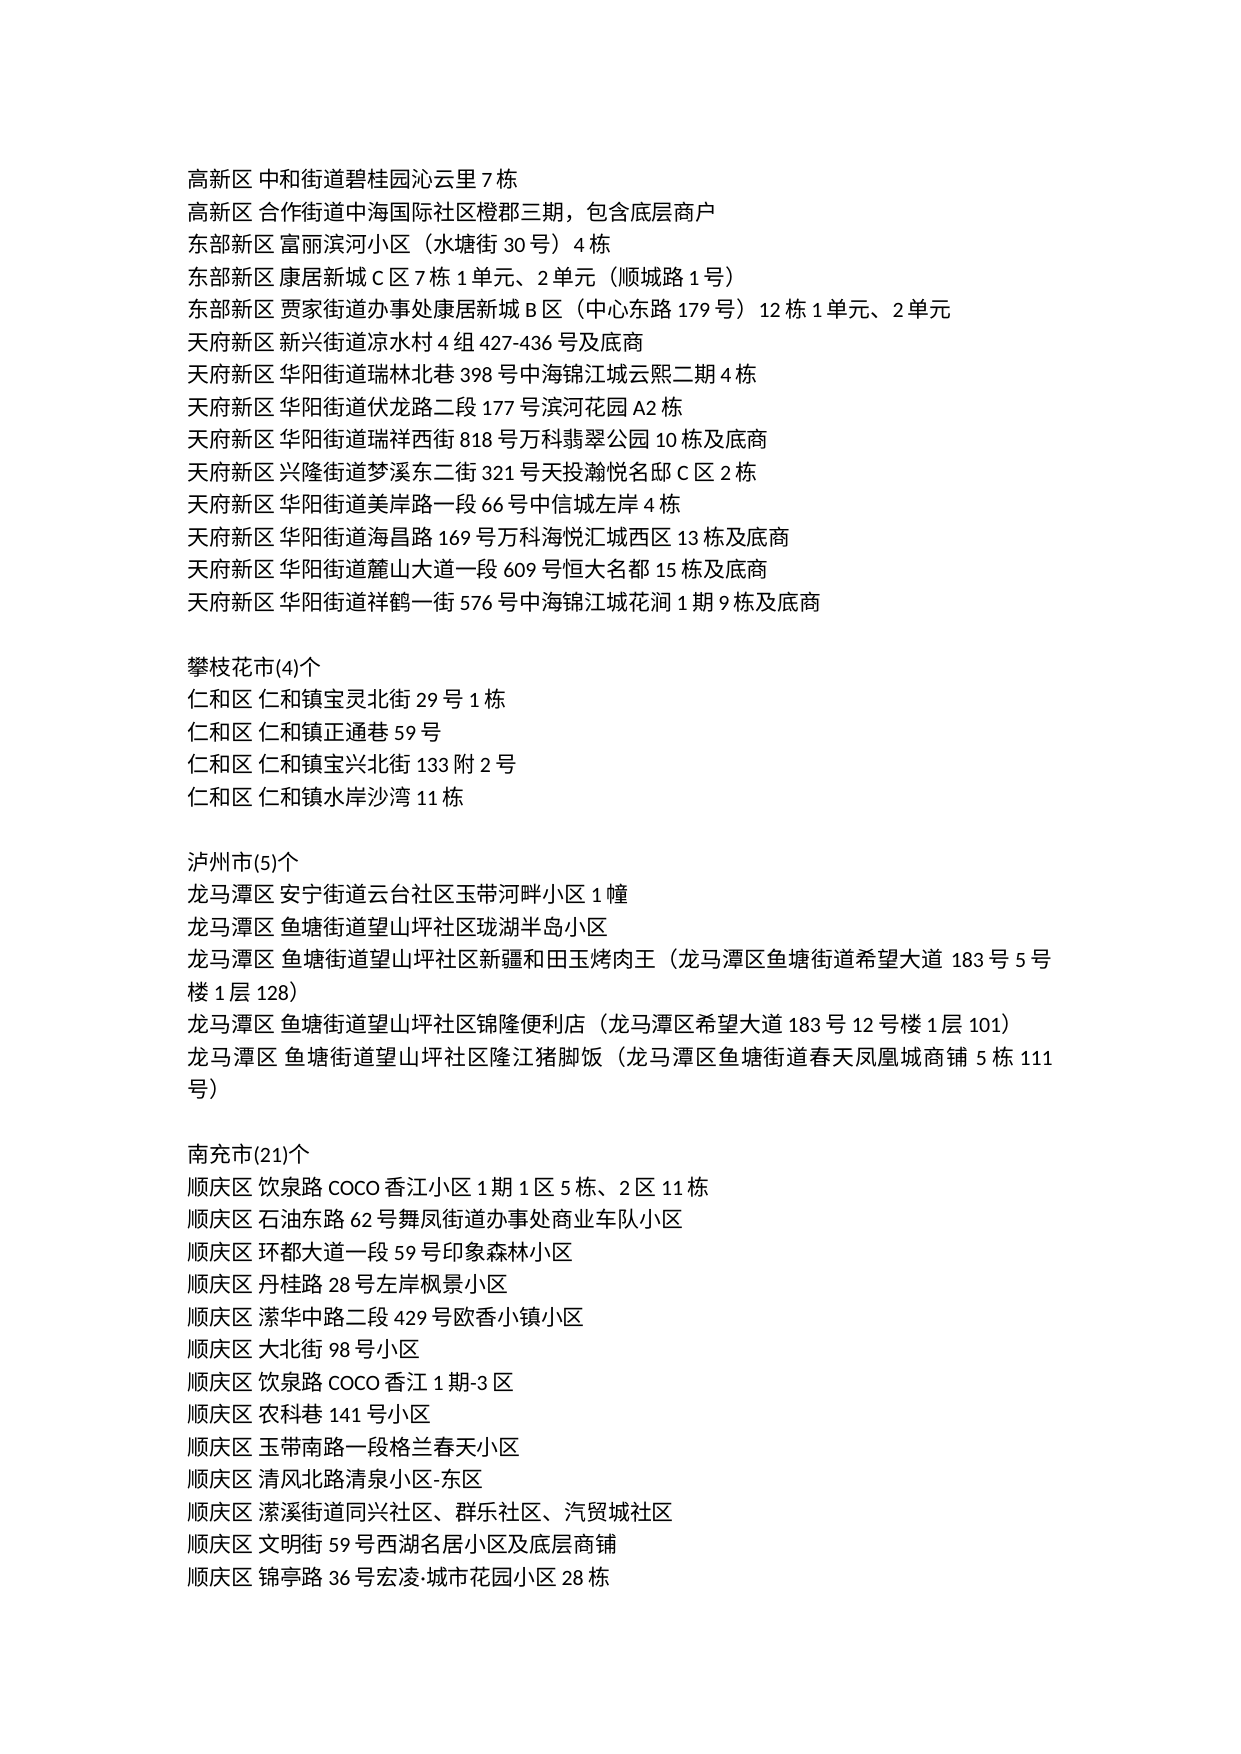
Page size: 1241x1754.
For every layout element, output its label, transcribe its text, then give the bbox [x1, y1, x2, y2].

text 顺庆区 石油东路62号舞凤街道办事处商业车队小区 [187, 1202, 1053, 1234]
text 天府新区 华阳街道瑞林北巷398号中海锦江城云熙二期4栋 [187, 357, 1053, 389]
text 顺庆区 文明街59号西湖名居小区及底层商铺 [187, 1527, 1053, 1559]
text 天府新区 兴隆街道梦溪东二街321号天投瀚悦名邸 C 区2栋 [187, 454, 1053, 487]
text 顺庆区 潆华中路二段429号欧香小镇小区 [187, 1299, 1053, 1332]
text 龙马潭区 鱼塘街道望山坪社区新疆和田玉烤肉王（龙马潭区鱼塘街道希望大道183号5号楼1层128） [187, 942, 1053, 1007]
text 龙马潭区 鱼塘街道望山坪社区隆江猪脚饭（龙马潭区鱼塘街道春天凤凰城商铺5栋111号） [187, 1039, 1053, 1104]
text 顺庆区 饮泉路COCO香江1期-3区 [187, 1364, 1053, 1397]
text 顺庆区 环都大道一段59号印象森林小区 [187, 1234, 1053, 1267]
text 龙马潭区 鱼塘街道望山坪社区珑湖半岛小区 [187, 909, 1053, 942]
text 仁和区 仁和镇宝兴北街133附2号 [187, 747, 1053, 779]
text 龙马潭区 鱼塘街道望山坪社区锦隆便利店（龙马潭区希望大道183号12号楼1层101） [187, 1007, 1053, 1039]
text 仁和区 仁和镇正通巷59号 [187, 714, 1053, 747]
text 仁和区 仁和镇宝灵北街29号1栋 [187, 682, 1053, 714]
text 顺庆区 饮泉路COCO香江小区1期1区5栋、2区11栋 [187, 1169, 1053, 1202]
text 顺庆区 丹桂路28号左岸枫景小区 [187, 1267, 1053, 1299]
text 东部新区 富丽滨河小区（水塘街30号）4栋 [187, 227, 1053, 259]
text 东部新区 康居新城C区7栋1单元、2单元（顺城路1号） [187, 259, 1053, 292]
text 天府新区 华阳街道麓山大道一段609号恒大名都15栋及底商 [187, 552, 1053, 584]
text 南充市(21)个 [187, 1137, 1053, 1169]
text 高新区 中和街道碧桂园沁云里7栋 [187, 162, 1053, 194]
text 天府新区 华阳街道美岸路一段66号中信城左岸4栋 [187, 487, 1053, 519]
text 攀枝花市(4)个 [187, 649, 1053, 682]
text 仁和区 仁和镇水岸沙湾11栋 [187, 779, 1053, 812]
text 天府新区 华阳街道伏龙路二段177号滨河花园A2栋 [187, 389, 1053, 422]
text 天府新区 新兴街道凉水村4组427-436号及底商 [187, 324, 1053, 357]
text 顺庆区 大北街98号小区 [187, 1332, 1053, 1364]
text 东部新区 贾家街道办事处康居新城B区（中心东路179号）12栋1单元、2单元 [187, 292, 1053, 324]
text 天府新区 华阳街道瑞祥西街818号万科翡翠公园10栋及底商 [187, 422, 1053, 454]
text 顺庆区 锦亭路36号宏凌·城市花园小区28栋 [187, 1559, 1053, 1592]
text 龙马潭区 安宁街道云台社区玉带河畔小区1幢 [187, 877, 1053, 909]
text 天府新区 华阳街道祥鹤一街576号中海锦江城花涧1期9栋及底商 [187, 584, 1053, 617]
text 天府新区 华阳街道海昌路169号万科海悦汇城西区13栋及底商 [187, 519, 1053, 552]
text 顺庆区 潆溪街道同兴社区、群乐社区、汽贸城社区 [187, 1494, 1053, 1527]
text 高新区 合作街道中海国际社区橙郡三期，包含底层商户 [187, 194, 1053, 227]
text 顺庆区 玉带南路一段格兰春天小区 [187, 1429, 1053, 1462]
text 顺庆区 清风北路清泉小区-东区 [187, 1462, 1053, 1494]
text 泸州市(5)个 [187, 844, 1053, 877]
text 顺庆区 农科巷141号小区 [187, 1397, 1053, 1429]
